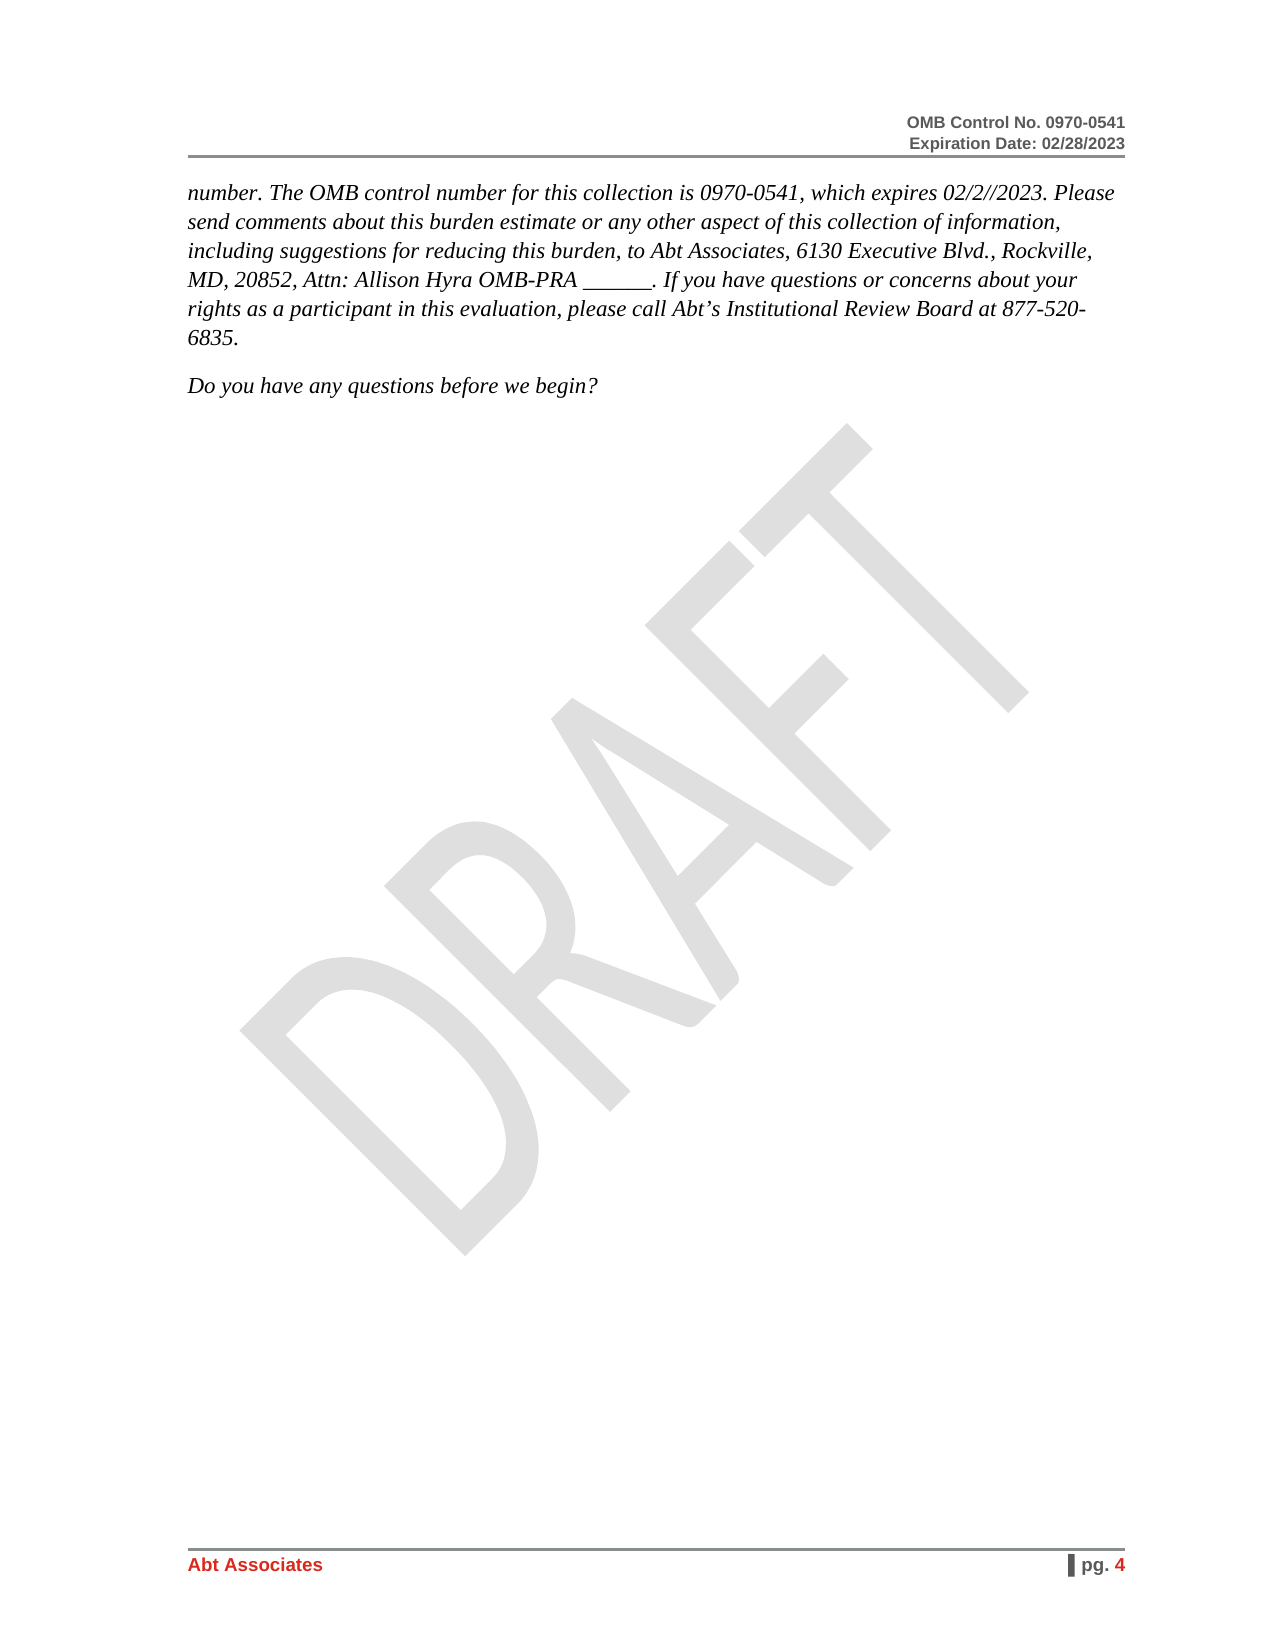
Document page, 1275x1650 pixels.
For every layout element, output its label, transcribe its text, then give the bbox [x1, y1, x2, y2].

text Do you have any questions before we begin? [187, 372, 1125, 398]
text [187, 179, 1125, 351]
